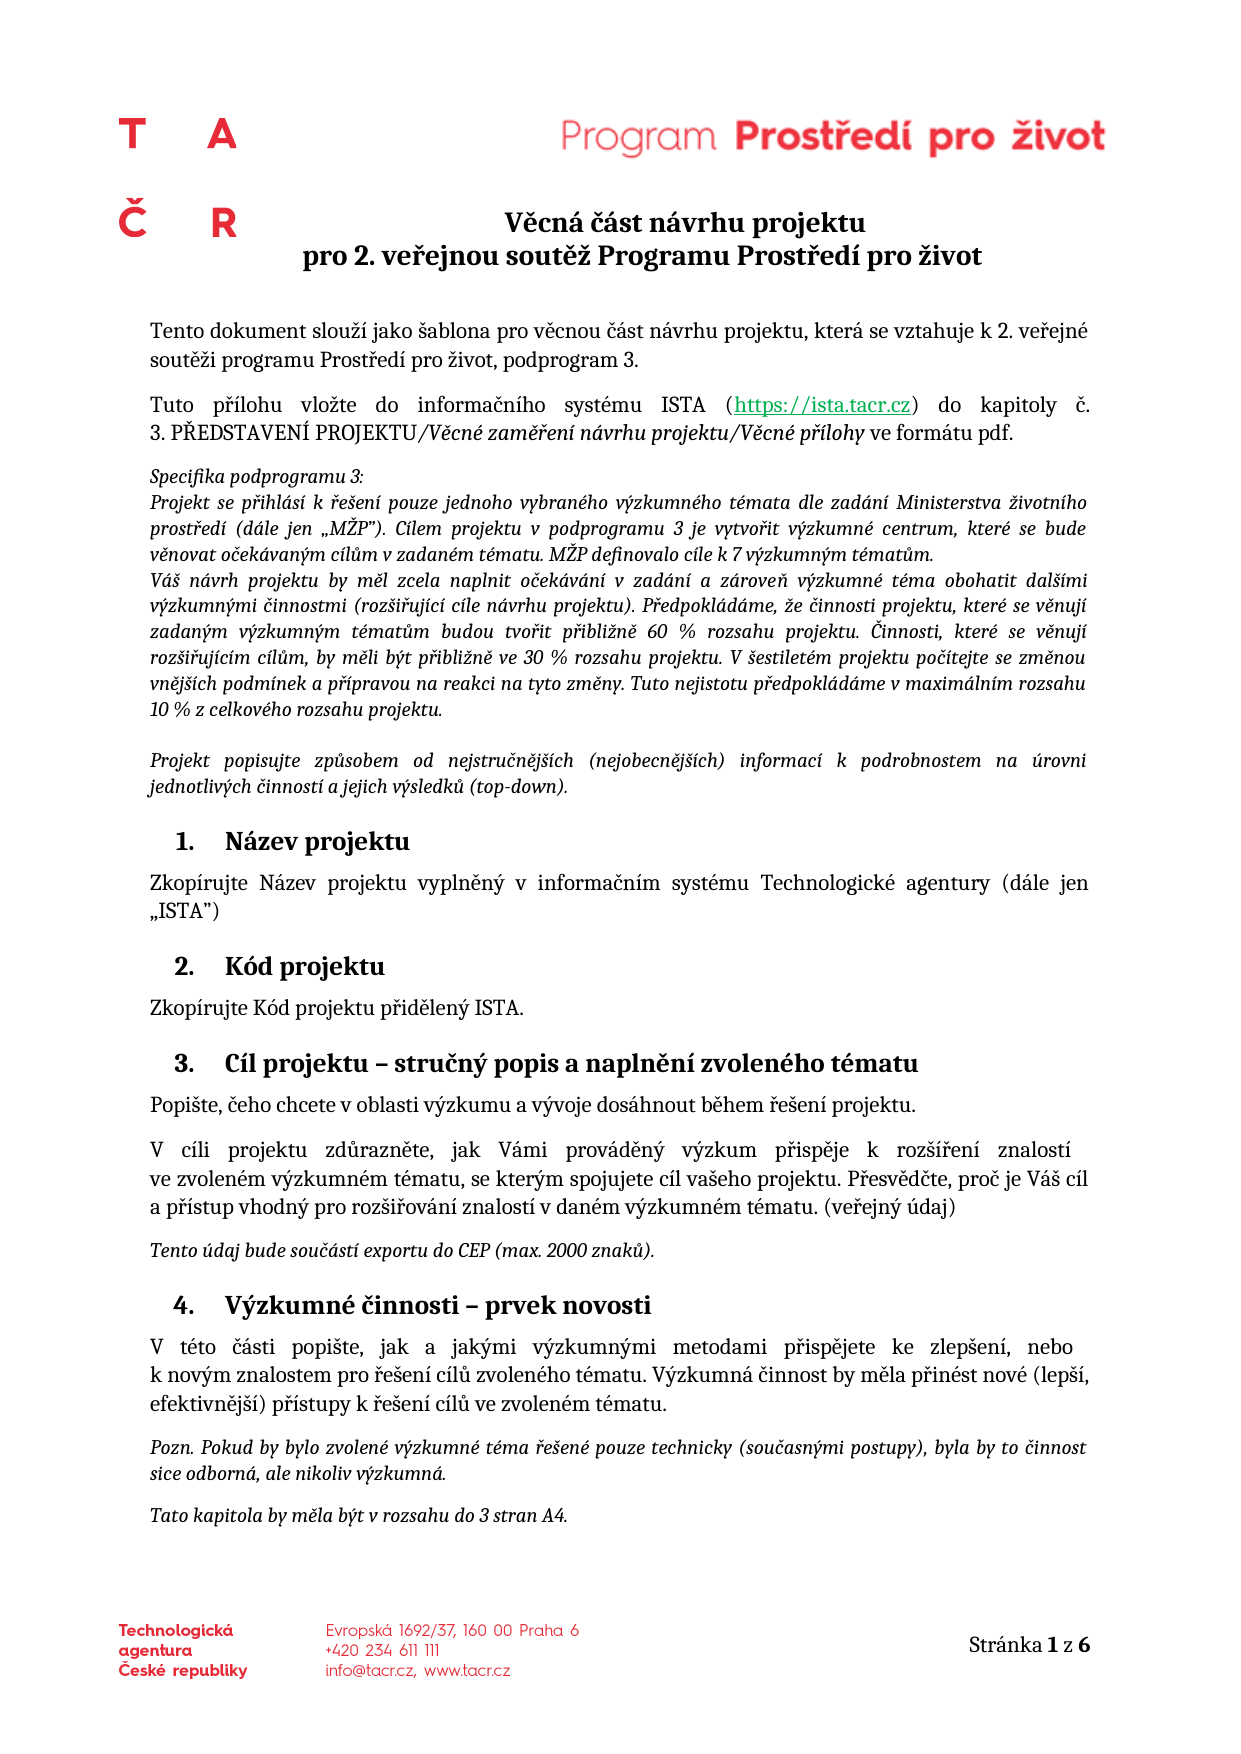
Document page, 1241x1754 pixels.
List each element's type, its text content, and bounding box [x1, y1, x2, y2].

text V cíli projektu zdůrazněte, jak Vámi prováděný výzkum přispěje k rozšíření znalostí ve zvoleném výzkumném tématu, se kterým spojujete cíl vašeho projektu. Přesvědčte, proč je Váš cíl a přístup vhodný pro rozšiřování znalostí v daném výzkumném tématu. (veřejný údaj) [150, 1137, 1090, 1220]
text Váš návrh projektu by měl zcela naplnit očekávání v zadání a zároveň výzkumné téma obohatit dalšími výzkumnými činnostmi (rozšiřující cíle návrhu projektu). Předpokládáme, že činnosti projektu, které se věnují zadaným výzkumným tématům budou tvořit přibližně 60 % rozsahu projektu. Činnosti, které se věnují rozšiřujícím cílům, by měli být přibližně ve 30 % rozsahu projektu. V šestiletém projektu počítejte se změnou vnějších podmínek a přípravou na reakci na tyto změny. Tuto nejistotu předpokládáme v maximálním rozsahu 10 % z celkového rozsahu projektu. [150, 568, 1090, 721]
subtitle Cíl projektu – stručný popis a naplnění zvoleného tématu [194, 1048, 1090, 1079]
subtitle pro 2. veřejnou soutěž Programu Prostředí pro život [194, 239, 1090, 273]
text Specifika podprogramu 3: [150, 465, 1090, 489]
text Popište, čeho chcete v oblasti výzkumu a vývoje dosáhnout během řešení projektu. [150, 1092, 1090, 1118]
picture [0, 1616, 590, 1753]
text Zkopírujte Kód projektu přidělený ISTA. [150, 995, 1090, 1021]
text V této části popište, jak a jakými výzkumnými metodami přispějete ke zlepšení, nebo k novým znalostem pro řešení cílů zvoleného tématu. Výzkumná činnost by měla přinést nové (lepší, efektivnější) přístupy k řešení cílů ve zvoleném tématu. [150, 1334, 1090, 1417]
picture [0, 0, 237, 237]
subtitle Kód projektu [194, 951, 1090, 982]
text Tato kapitola by měla být v rozsahu do 3 stran A4. [150, 1504, 1090, 1528]
subtitle Výzkumné činnosti – prvek novosti [194, 1290, 1090, 1321]
subtitle Název projektu [194, 826, 1090, 857]
picture [541, 1, 1222, 167]
text Tuto přílohu vložte do informačního systému ISTA (https://ista.tacr.cz) do kapitoly č. 3. PŘEDSTAVENÍ PROJEKTU/Věcné zaměření návrhu projektu/Věcné přílohy ve formátu pdf. [150, 391, 1090, 446]
text Projekt popisujte způsobem od nejstručnějších (nejobecnějších) informací k podrobnostem na úrovni jednotlivých činností a jejich výsledků (top-down). [150, 749, 1090, 799]
text Pozn. Pokud by bylo zvolené výzkumné téma řešené pouze technicky (současnými postupy), byla by to činnost sice odborná, ale nikoliv výzkumná. [150, 1436, 1090, 1485]
text Tento údaj bude součástí exportu do CEP (max. 2000 znaků). [150, 1239, 1090, 1263]
text Zkopírujte Název projektu vyplněný v informačním systému Technologické agentury (dále jen „ISTA”) [150, 869, 1090, 924]
text Tento dokument slouží jako šablona pro věcnou část návrhu projektu, která se vztahuje k 2. veřejné soutěži programu Prostředí pro život, podprogram 3. [150, 318, 1090, 373]
subtitle Věcná část návrhu projektu [194, 172, 1090, 239]
text Projekt se přihlásí k řešení pouze jednoho vybraného výzkumného témata dle zadání Ministerstva životního prostředí (dále jen „MŽP”). Cílem projektu v podprogramu 3 je vytvořit výzkumné centrum, které se bude věnovat očekávaným cílům v zadaném tématu. MŽP definovalo cíle k 7 výzkumným tématům. [150, 491, 1090, 566]
